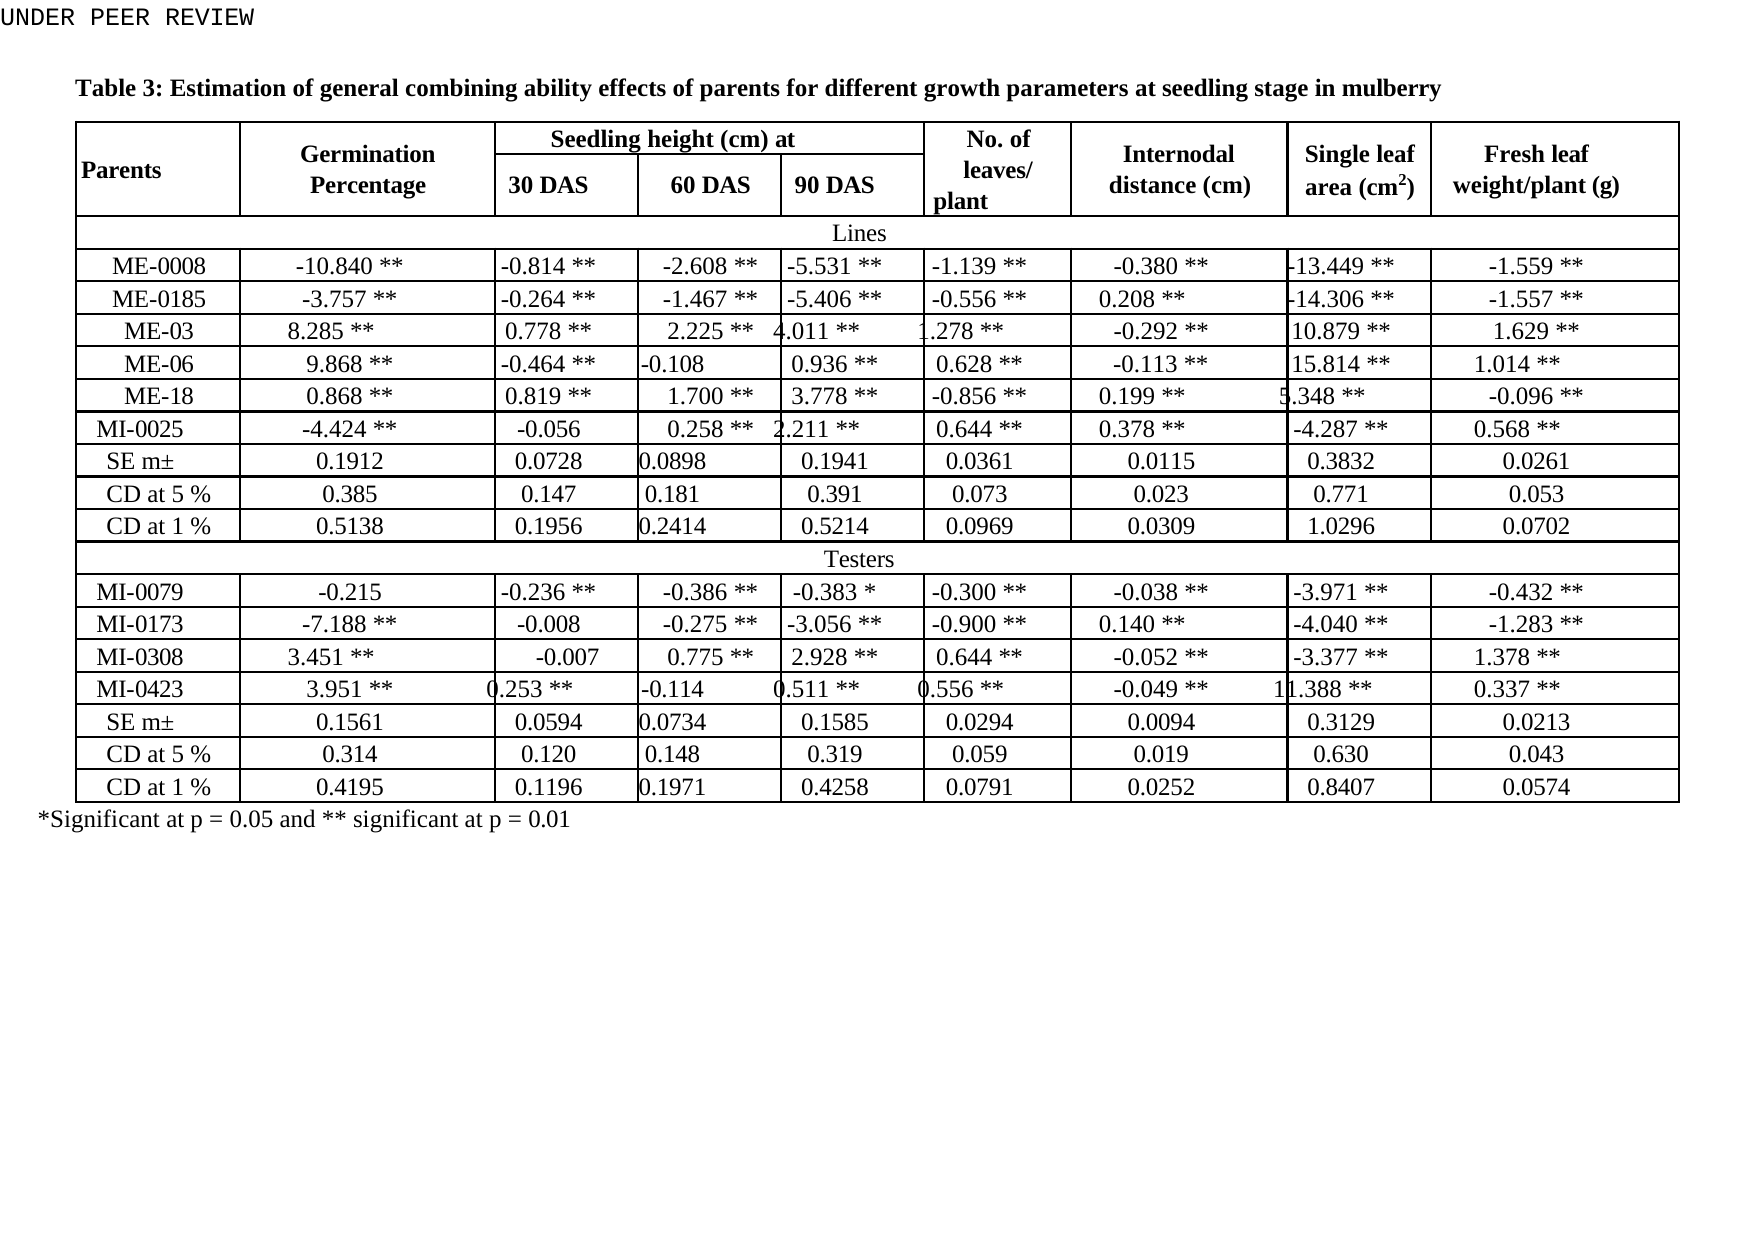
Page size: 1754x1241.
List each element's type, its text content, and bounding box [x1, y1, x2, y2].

table_cell 1.014 ** [1432, 347, 1678, 378]
table_cell 0.0969 [925, 510, 1070, 540]
table_cell 0.053 [1432, 478, 1678, 508]
table_cell 0.1971 [639, 770, 780, 801]
table_cell 11.388 ** [1289, 673, 1430, 703]
table_cell -0.215 [241, 575, 494, 606]
table_cell 0.771 [1289, 478, 1430, 508]
table_cell ME-18 [77, 380, 239, 410]
table_cell 0.059 [925, 738, 1070, 768]
table_cell -3.971 ** [1289, 575, 1430, 606]
table_cell -3.056 ** [782, 608, 923, 638]
table_cell -0.096 ** [1432, 380, 1678, 410]
table_cell 0.1941 [782, 445, 923, 475]
table_cell -3.757 ** [241, 282, 494, 313]
table_cell 4.011 ** [782, 315, 923, 345]
table_cell MI-0308 [77, 640, 239, 671]
table_cell 3.778 ** [782, 380, 923, 410]
table_cell -0.108 [639, 347, 780, 378]
table_cell 9.868 ** [241, 347, 494, 378]
table_header Internodal distance (cm) [1072, 123, 1286, 215]
table_cell -1.557 ** [1432, 282, 1678, 313]
table_cell 0.1956 [496, 510, 637, 540]
table_cell 0.630 [1289, 738, 1430, 768]
subtitle Table 3: Estimation of general combining ability effects of parents for different growth parameters at seedling stage in mulberry [75, 73, 1710, 102]
table_cell -0.038 ** [1072, 575, 1286, 606]
table_cell -0.814 ** [496, 250, 637, 280]
table_cell 0.868 ** [241, 380, 494, 410]
table_cell 0.019 [1072, 738, 1286, 768]
table_cell 60 DAS [639, 155, 780, 215]
table_cell 0.120 [496, 738, 637, 768]
table_cell 0.819 ** [496, 380, 637, 410]
table_cell MI-0025 [77, 413, 239, 443]
table_cell 0.378 ** [1072, 413, 1286, 443]
table_cell 0.0213 [1432, 705, 1678, 736]
table_cell 90 DAS [782, 155, 923, 215]
table_cell 0.3129 [1289, 705, 1430, 736]
table_cell 0.4195 [241, 770, 494, 801]
table_cell -4.040 ** [1289, 608, 1430, 638]
table_cell 5.348 ** [1289, 380, 1430, 410]
table_cell -10.840 ** [241, 250, 494, 280]
table_cell -0.056 [496, 413, 637, 443]
table_header Single leaf area (cm2) [1289, 123, 1430, 215]
table_cell 0.556 ** [925, 673, 1070, 703]
table_cell 0.314 [241, 738, 494, 768]
text *Significant at p = 0.05 and ** significant at p = 0.01 [37, 804, 1710, 832]
table_cell -4.424 ** [241, 413, 494, 443]
table_cell ME-06 [77, 347, 239, 378]
table_cell 2.225 ** [639, 315, 780, 345]
table_cell 0.511 ** [782, 673, 923, 703]
table_cell 0.4258 [782, 770, 923, 801]
table_cell -0.113 ** [1072, 347, 1286, 378]
table_cell 0.208 ** [1072, 282, 1286, 313]
table_cell 0.199 ** [1072, 380, 1286, 410]
table_cell CD at 1 % [77, 770, 239, 801]
table_cell 0.0898 [639, 445, 780, 475]
table_cell -0.114 [639, 673, 780, 703]
table_cell ME-0008 [77, 250, 239, 280]
table_cell 1.629 ** [1432, 315, 1678, 345]
table_cell 0.1912 [241, 445, 494, 475]
table_cell 0.0791 [925, 770, 1070, 801]
table_cell -1.283 ** [1432, 608, 1678, 638]
table_cell 1.700 ** [639, 380, 780, 410]
table_cell -13.449 ** [1289, 250, 1430, 280]
table_cell -0.292 ** [1072, 315, 1286, 345]
table_cell 0.936 ** [782, 347, 923, 378]
table_cell 0.0734 [639, 705, 780, 736]
table_cell 0.0594 [496, 705, 637, 736]
table_cell SE m± [77, 445, 239, 475]
table_cell 0.0574 [1432, 770, 1678, 801]
table_cell 8.285 ** [241, 315, 494, 345]
table_cell 0.0294 [925, 705, 1070, 736]
table_cell 0.8407 [1289, 770, 1430, 801]
table_cell 0.775 ** [639, 640, 780, 671]
table_cell 0.0361 [925, 445, 1070, 475]
table_cell 0.628 ** [925, 347, 1070, 378]
table_cell 1.378 ** [1432, 640, 1678, 671]
table_cell 0.043 [1432, 738, 1678, 768]
table_header Germination Percentage [241, 123, 494, 215]
table_cell 0.391 [782, 478, 923, 508]
table_cell SE m± [77, 705, 239, 736]
table_cell ME-03 [77, 315, 239, 345]
table_cell -0.264 ** [496, 282, 637, 313]
table_cell 3.451 ** [241, 640, 494, 671]
table_cell 0.023 [1072, 478, 1286, 508]
table_cell CD at 1 % [77, 510, 239, 540]
table_cell -0.007 [496, 640, 637, 671]
table_cell -0.052 ** [1072, 640, 1286, 671]
table_cell CD at 5 % [77, 478, 239, 508]
table_cell 2.928 ** [782, 640, 923, 671]
table_cell 0.1561 [241, 705, 494, 736]
table_cell 0.253 ** [496, 673, 637, 703]
table_cell 0.5214 [782, 510, 923, 540]
table_cell -3.377 ** [1289, 640, 1430, 671]
table_header Seedling height (cm) at [496, 123, 923, 153]
table_header No. of leaves/ plant [925, 123, 1070, 215]
table_cell -0.383 * [782, 575, 923, 606]
table_cell 0.0115 [1072, 445, 1286, 475]
table_cell -0.008 [496, 608, 637, 638]
table_cell MI-0173 [77, 608, 239, 638]
table_cell 0.1196 [496, 770, 637, 801]
table_cell -0.380 ** [1072, 250, 1286, 280]
table_cell 0.0728 [496, 445, 637, 475]
table_cell -1.139 ** [925, 250, 1070, 280]
table_cell MI-0423 [77, 673, 239, 703]
table_cell 0.644 ** [925, 640, 1070, 671]
table_cell 0.181 [639, 478, 780, 508]
table_cell 0.148 [639, 738, 780, 768]
table_cell ME-0185 [77, 282, 239, 313]
table_cell 1.278 ** [925, 315, 1070, 345]
table_cell 10.879 ** [1289, 315, 1430, 345]
table_cell -0.236 ** [496, 575, 637, 606]
table_cell 15.814 ** [1289, 347, 1430, 378]
table_cell 0.0702 [1432, 510, 1678, 540]
table_cell -0.464 ** [496, 347, 637, 378]
table_cell -4.287 ** [1289, 413, 1430, 443]
table_cell MI-0079 [77, 575, 239, 606]
table_cell Testers [77, 543, 1678, 573]
table_cell -5.406 ** [782, 282, 923, 313]
table_cell 0.3832 [1289, 445, 1430, 475]
table_cell -0.556 ** [925, 282, 1070, 313]
table_cell -2.608 ** [639, 250, 780, 280]
table_cell 0.385 [241, 478, 494, 508]
table_cell Lines [77, 217, 1678, 247]
table_cell -5.531 ** [782, 250, 923, 280]
table_cell 0.147 [496, 478, 637, 508]
table_cell -0.300 ** [925, 575, 1070, 606]
table_cell 0.568 ** [1432, 413, 1678, 443]
table_cell 0.0309 [1072, 510, 1286, 540]
table_cell 0.0261 [1432, 445, 1678, 475]
table_cell 0.0252 [1072, 770, 1286, 801]
table_cell 0.140 ** [1072, 608, 1286, 638]
table_cell 2.211 ** [782, 413, 923, 443]
table_cell 0.778 ** [496, 315, 637, 345]
table_cell -0.856 ** [925, 380, 1070, 410]
table_cell 0.073 [925, 478, 1070, 508]
table_cell 0.644 ** [925, 413, 1070, 443]
table_cell 30 DAS [496, 155, 637, 215]
table_cell -0.275 ** [639, 608, 780, 638]
table_cell 3.951 ** [241, 673, 494, 703]
table_cell -0.900 ** [925, 608, 1070, 638]
table_cell 0.2414 [639, 510, 780, 540]
table_cell -0.049 ** [1072, 673, 1286, 703]
table_cell 1.0296 [1289, 510, 1430, 540]
table_cell -1.559 ** [1432, 250, 1678, 280]
table_cell 0.0094 [1072, 705, 1286, 736]
table_cell -0.432 ** [1432, 575, 1678, 606]
table_header Parents [77, 123, 239, 215]
table_cell 0.5138 [241, 510, 494, 540]
table_cell 0.319 [782, 738, 923, 768]
table_cell 0.1585 [782, 705, 923, 736]
table_cell -0.386 ** [639, 575, 780, 606]
table_cell 0.258 ** [639, 413, 780, 443]
table_cell 0.337 ** [1432, 673, 1678, 703]
table_header Fresh leaf weight/plant (g) [1432, 123, 1678, 215]
table_cell CD at 5 % [77, 738, 239, 768]
table_cell -14.306 ** [1289, 282, 1430, 313]
table_cell -7.188 ** [241, 608, 494, 638]
table_cell -1.467 ** [639, 282, 780, 313]
